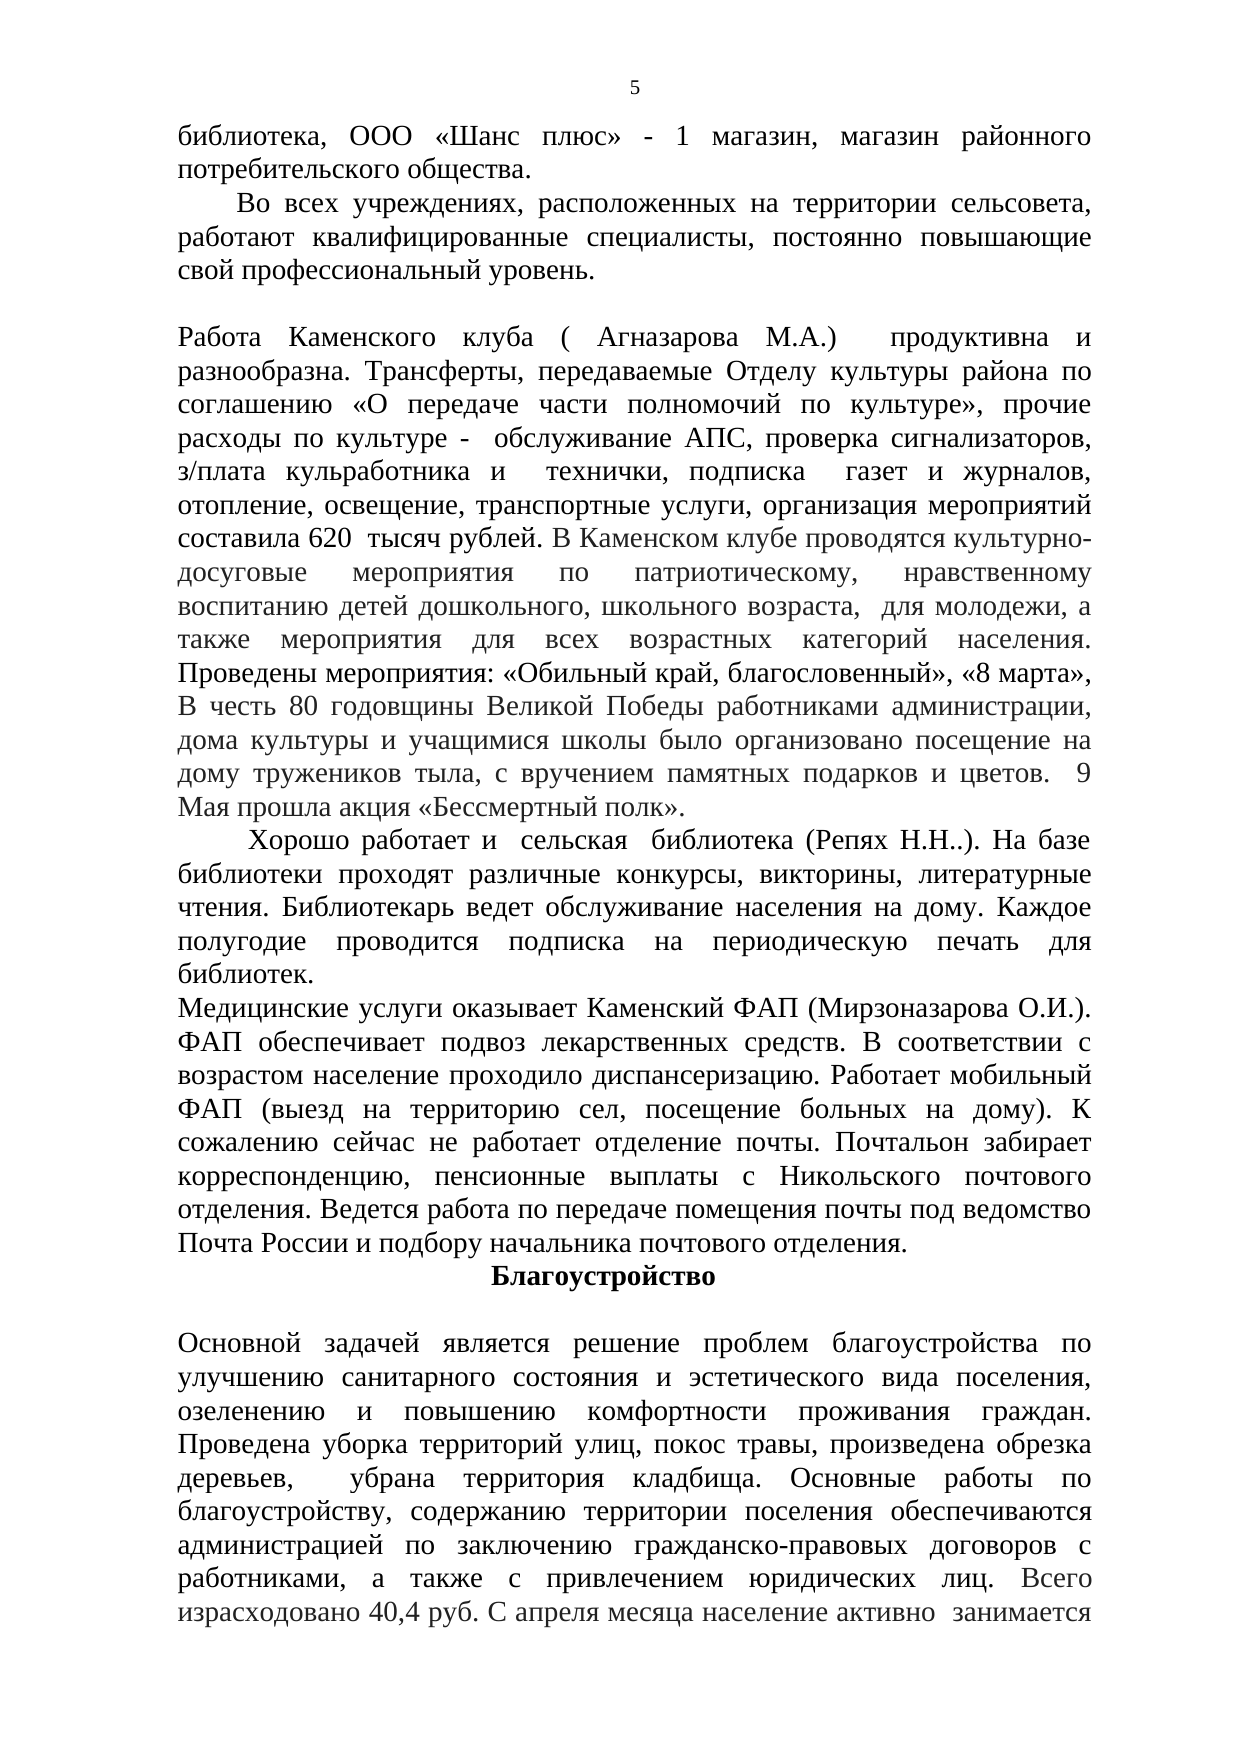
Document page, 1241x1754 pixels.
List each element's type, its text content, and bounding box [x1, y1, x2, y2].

text Во всех учреждениях, расположенных на территории сельсовета, работают квалифицированные специалисты, постоянно повышающие свой профессиональный уровень. [177, 185, 1092, 286]
text Медицинские услуги оказывает Каменский ФАП (Мирзоназарова О.И.). ФАП обеспечивает подвоз лекарственных средств. В соответствии с возрастом население проходило диспансеризацию. Работает мобильный ФАП (выезд на территорию сел, посещение больных на дому). К сожалению сейчас не работает отделение почты. Почтальон забирает корреспонденцию, пенсионные выплаты с Никольского почтового отделения. Ведется работа по передаче помещения почты под ведомство Почта России и подбору начальника почтового отделения. [177, 990, 1092, 1258]
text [177, 118, 1092, 185]
text Хорошо работает и сельская библиотека (Репях Н.Н..). На базе библиотеки проходят различные конкурсы, викторины, литературные чтения. Библиотекарь ведет обслуживание населения на дому. Каждое полугодие проводится подписка на периодическую печать для библиотек. [177, 822, 1092, 990]
text Работа Каменского клуба ( Агназарова М.А.) продуктивна и разнообразна. Трансферты, передаваемые Отделу культуры района по соглашению «О передаче части полномочий по культуре», прочие расходы по культуре - обслуживание АПС, проверка сигнализаторов, з/плата кульработника и технички, подписка газет и журналов, отопление, освещение, транспортные услуги, организация мероприятий составила 620 тысяч рублей. В Каменском клубе проводятся культурно-досуговые мероприятия по патриотическому, нравственному воспитанию детей дошкольного, школьного возраста, для молодежи, а также мероприятия для всех возрастных категорий населения. Проведены мероприятия: «Обильный край, благословенный», «8 марта», В честь 80 годовщины Великой Победы работниками администрации, дома культуры и учащимися школы было организовано посещение на дому тружеников тыла, с вручением памятных подарков и цветов. 9 Мая прошла акция «Бессмертный полк». [177, 319, 1092, 822]
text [177, 1560, 1092, 1627]
text Благоустройство [177, 1258, 1092, 1292]
